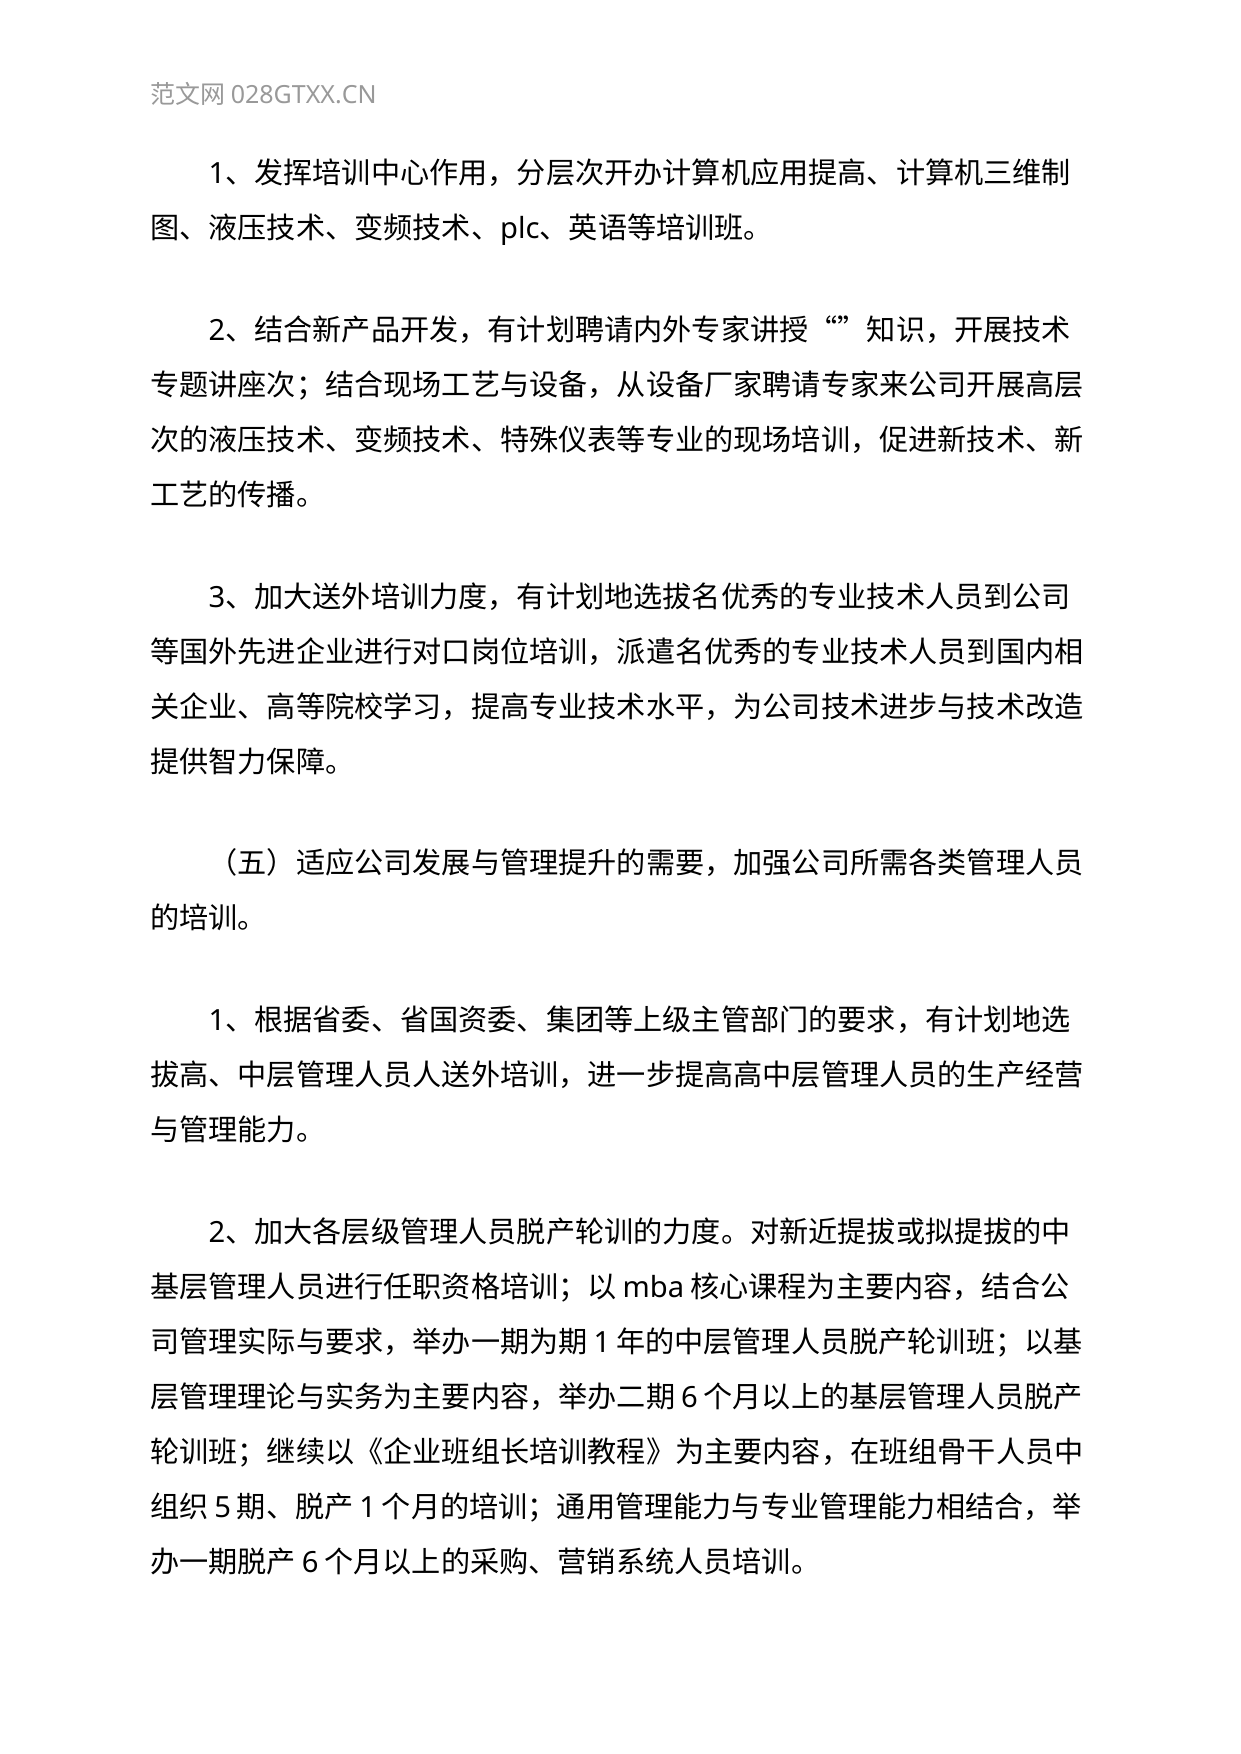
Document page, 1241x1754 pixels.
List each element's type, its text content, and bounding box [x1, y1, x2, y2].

text 1、发挥培训中心作用，分层次开办计算机应用提高、计算机三维制图、液压技术、变频技术、plc、英语等培训班。 [150, 150, 1090, 247]
text 1、根据省委、省国资委、集团等上级主管部门的要求，有计划地选拔高、中层管理人员人送外培训，进一步提高高中层管理人员的生产经营与管理能力。 [150, 997, 1090, 1149]
text （五）适应公司发展与管理提升的需要，加强公司所需各类管理人员的培训。 [150, 840, 1090, 937]
text 2、加大各层级管理人员脱产轮训的力度。对新近提拔或拟提拔的中基层管理人员进行任职资格培训；以mba核心课程为主要内容，结合公司管理实际与要求，举办一期为期1年的中层管理人员脱产轮训班；以基层管理理论与实务为主要内容，举办二期6个月以上的基层管理人员脱产轮训班；继续以《企业班组长培训教程》为主要内容，在班组骨干人员中组织5期、脱产1个月的培训；通用管理能力与专业管理能力相结合，举办一期脱产6个月以上的采购、营销系统人员培训。 [150, 1208, 1090, 1581]
text 2、结合新产品开发，有计划聘请内外专家讲授“”知识，开展技术专题讲座次；结合现场工艺与设备，从设备厂家聘请专家来公司开展高层次的液压技术、变频技术、特殊仪表等专业的现场培训，促进新技术、新工艺的传播。 [150, 307, 1090, 514]
text 3、加大送外培训力度，有计划地选拔名优秀的专业技术人员到公司等国外先进企业进行对口岗位培训，派遣名优秀的专业技术人员到国内相关企业、高等院校学习，提高专业技术水平，为公司技术进步与技术改造提供智力保障。 [150, 573, 1090, 781]
